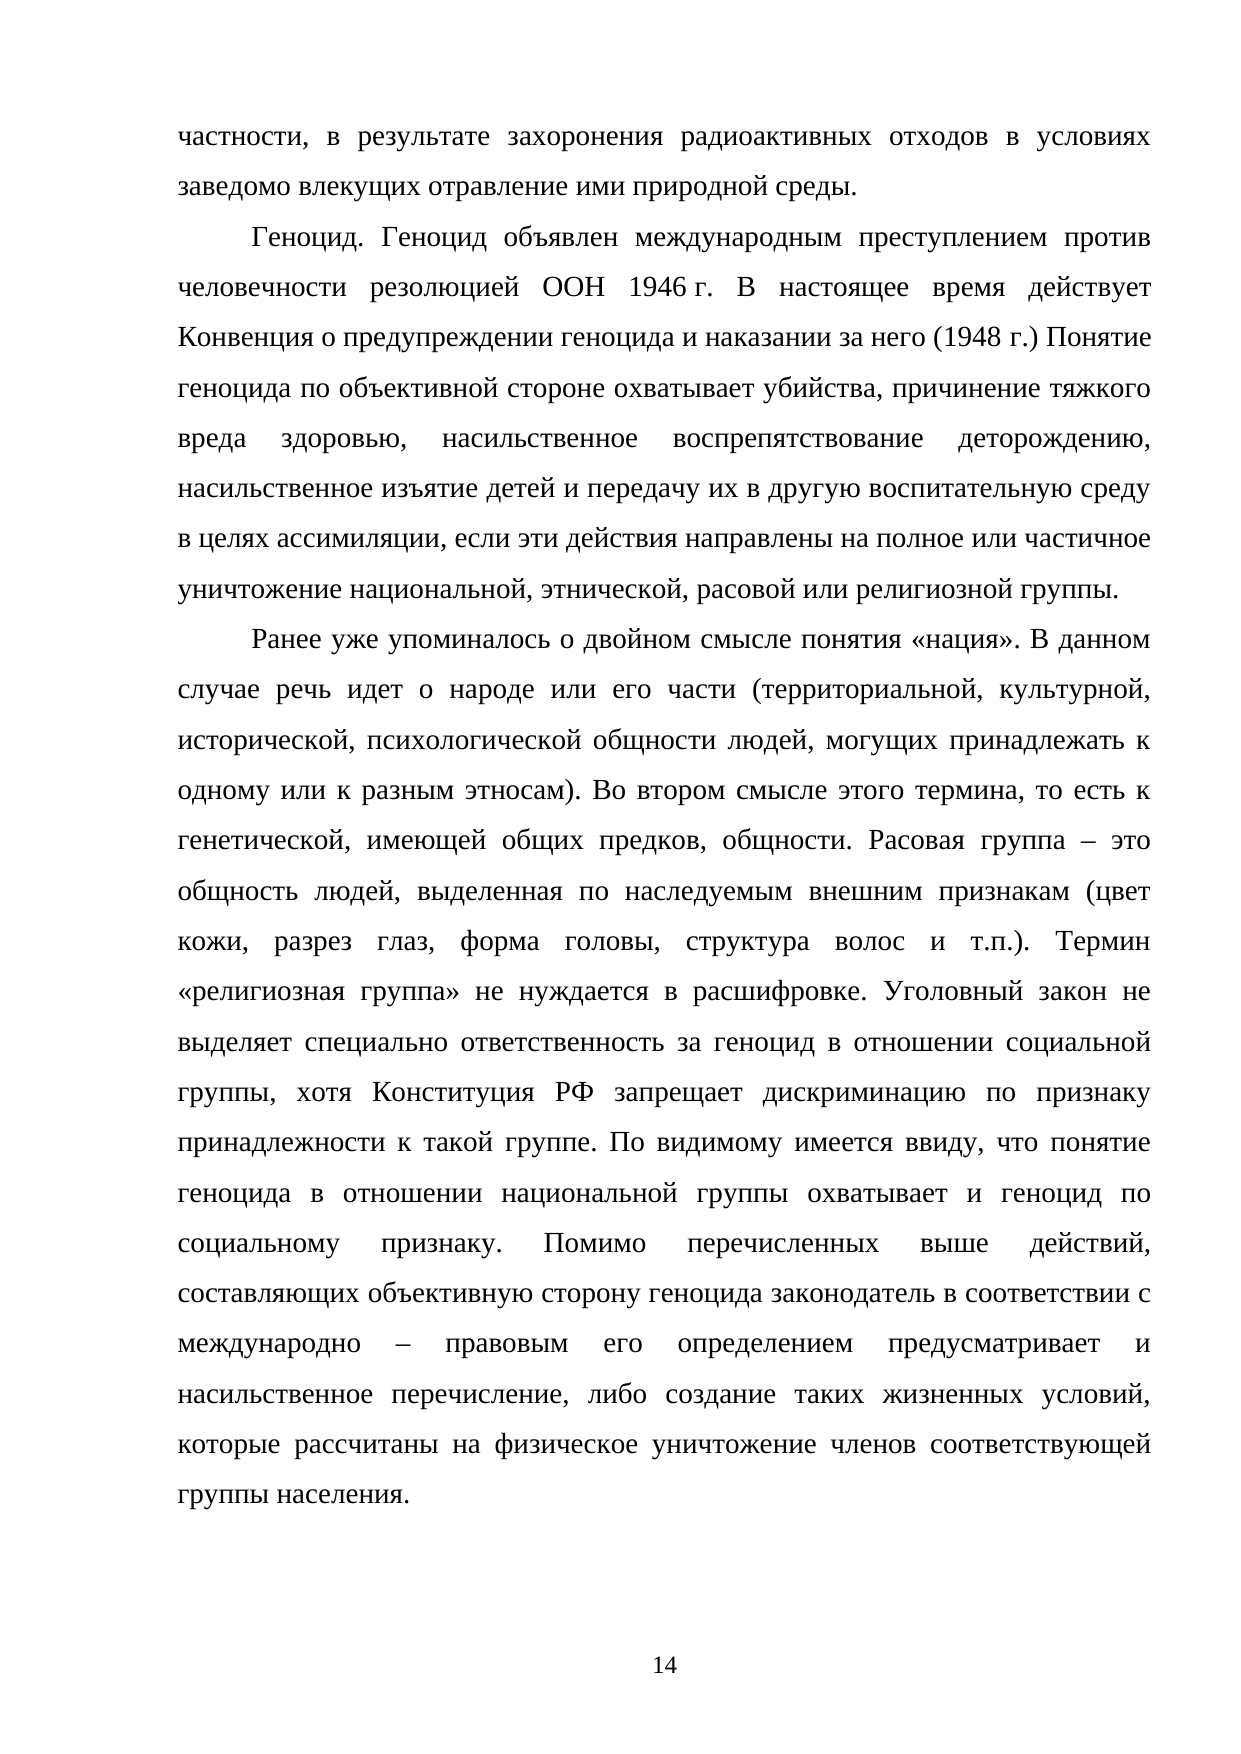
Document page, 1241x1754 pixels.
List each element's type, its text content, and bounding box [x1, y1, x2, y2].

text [177, 118, 1152, 202]
text Ранее уже упоминалось о двойном смысле понятия «нация». В данном случае речь идет о народе или его части (территориальной, культурной, исторической, психологической общности людей, могущих принадлежать к одному или к разным этносам). Во втором смысле этого термина, то есть к генетической, имеющей общих предков, общности. Расовая группа – это общность людей, выделенная по наследуемым внешним признакам (цвет кожи, разрез глаз, форма головы, структура волос и т.п.). Термин «религиозная группа» не нуждается в расшифровке. Уголовный закон не выделяет специально ответственность за геноцид в отношении социальной группы, хотя Конституция РФ запрещает дискриминацию по признаку принадлежности к такой группе. По видимому имеется ввиду, что понятие геноцида в отношении национальной группы охватывает и геноцид по социальному признаку. Помимо перечисленных выше действий, составляющих объективную сторону геноцида законодатель в соответствии с международно – правовым его определением предусматривает и насильственное перечисление, либо создание таких жизненных условий, которые рассчитаны на физическое уничтожение членов соответствующей группы населения. [177, 621, 1152, 1510]
text Геноцид. Геноцид объявлен международным преступлением против человечности резолюцией ООН 1946 г. В настоящее время действует Конвенция о предупреждении геноцида и наказании за него (1948 г.) Понятие геноцида по объективной стороне охватывает убийства, причинение тяжкого вреда здоровью, насильственное воспрепятствование деторождению, насильственное изъятие детей и передачу их в другую воспитательную среду в целях ассимиляции, если эти действия направлены на полное или частичное уничтожение национальной, этнической, расовой или религиозной группы. [177, 219, 1152, 604]
